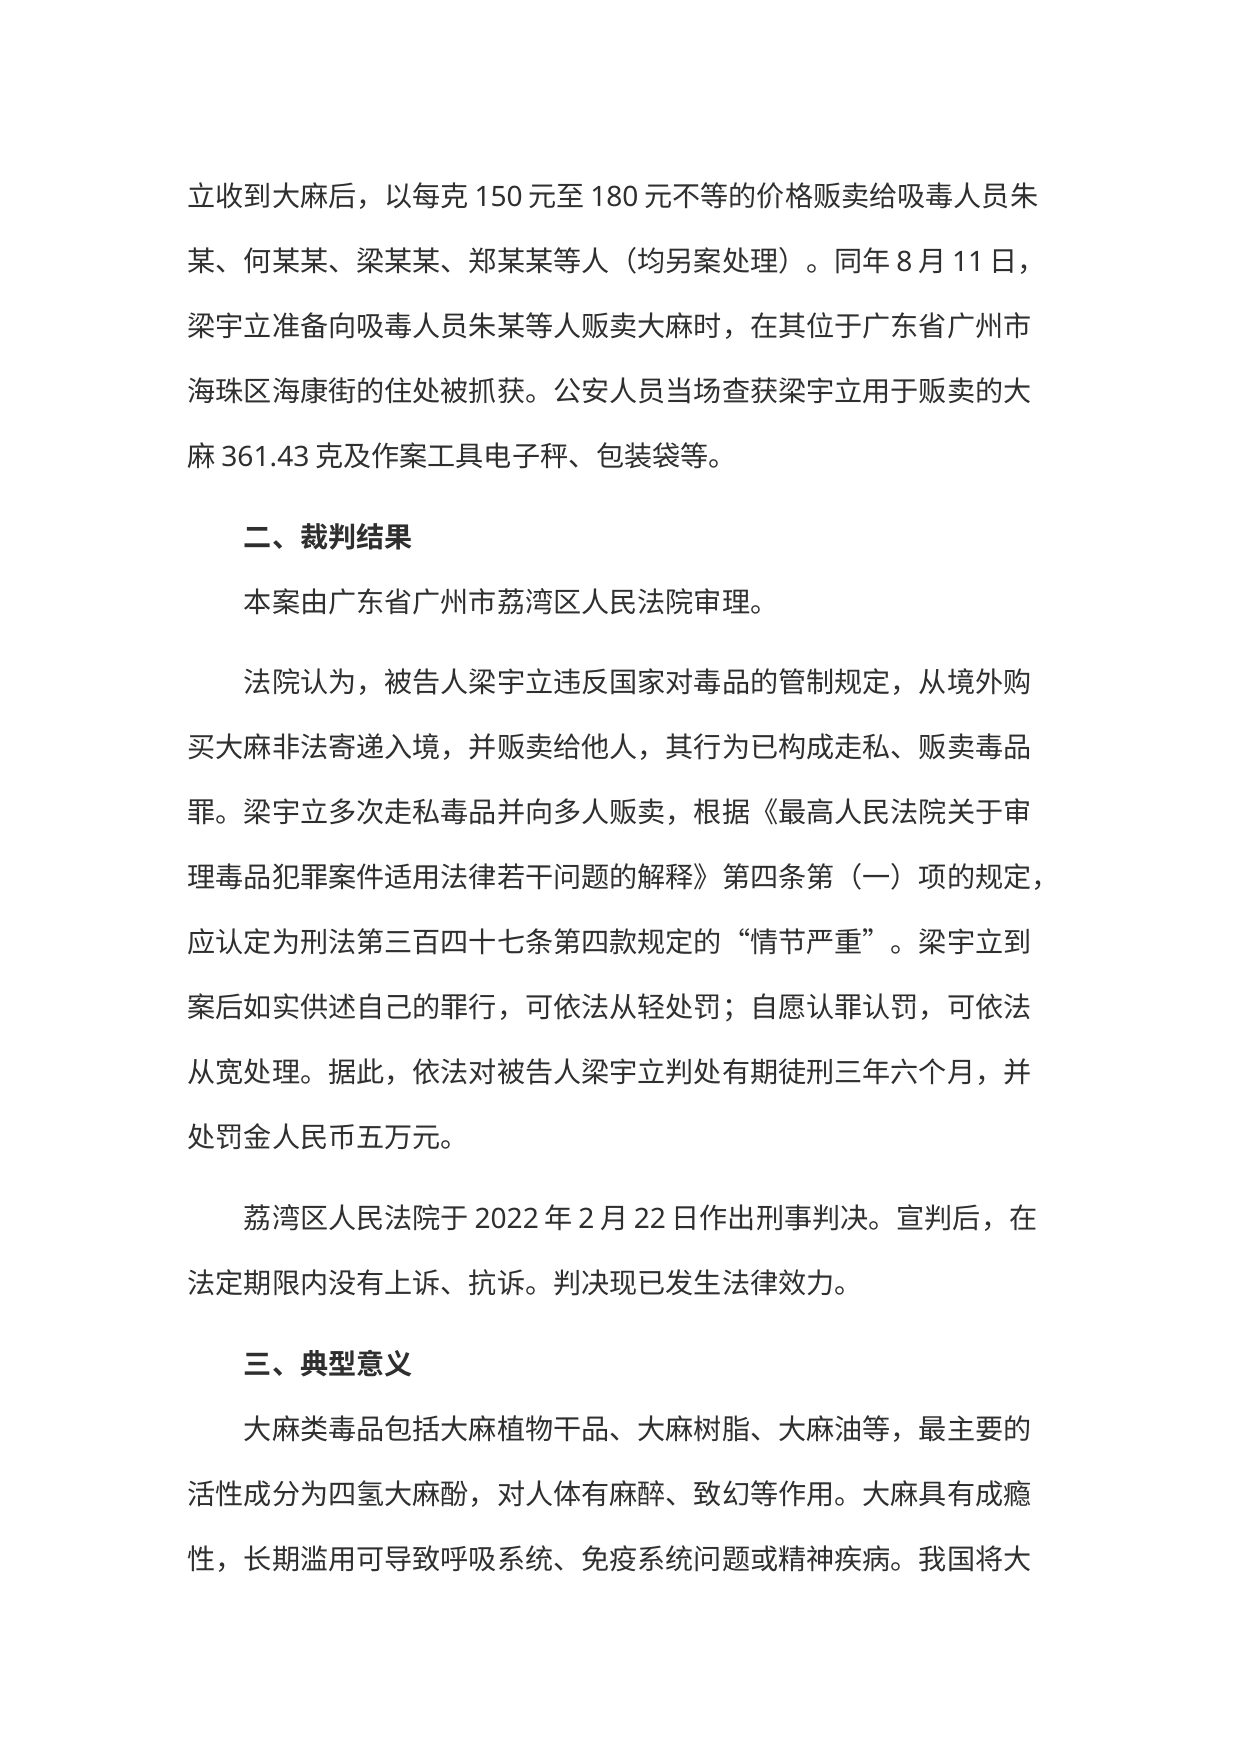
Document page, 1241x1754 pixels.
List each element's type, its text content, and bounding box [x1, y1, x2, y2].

text 本案由广东省广州市荔湾区人民法院审理。 [187, 568, 1053, 633]
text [187, 162, 1053, 487]
text 荔湾区人民法院于2022年2月22日作出刑事判决。宣判后，在法定期限内没有上诉、抗诉。判决现已发生法律效力。 [187, 1184, 1053, 1314]
text 二、裁判结果 [187, 503, 1053, 568]
text 三、典型意义 [187, 1329, 1053, 1394]
text 法院认为，被告人梁宇立违反国家对毒品的管制规定，从境外购买大麻非法寄递入境，并贩卖给他人，其行为已构成走私、贩卖毒品罪。梁宇立多次走私毒品并向多人贩卖，根据《最高人民法院关于审理毒品犯罪案件适用法律若干问题的解释》第四条第（一）项的规定，应认定为刑法第三百四十七条第四款规定的“情节严重”。梁宇立到案后如实供述自己的罪行，可依法从轻处罚；自愿认罪认罚，可依法从宽处理。据此，依法对被告人梁宇立判处有期徒刑三年六个月，并处罚金人民币五万元。 [187, 648, 1053, 1168]
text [187, 1394, 1053, 1589]
